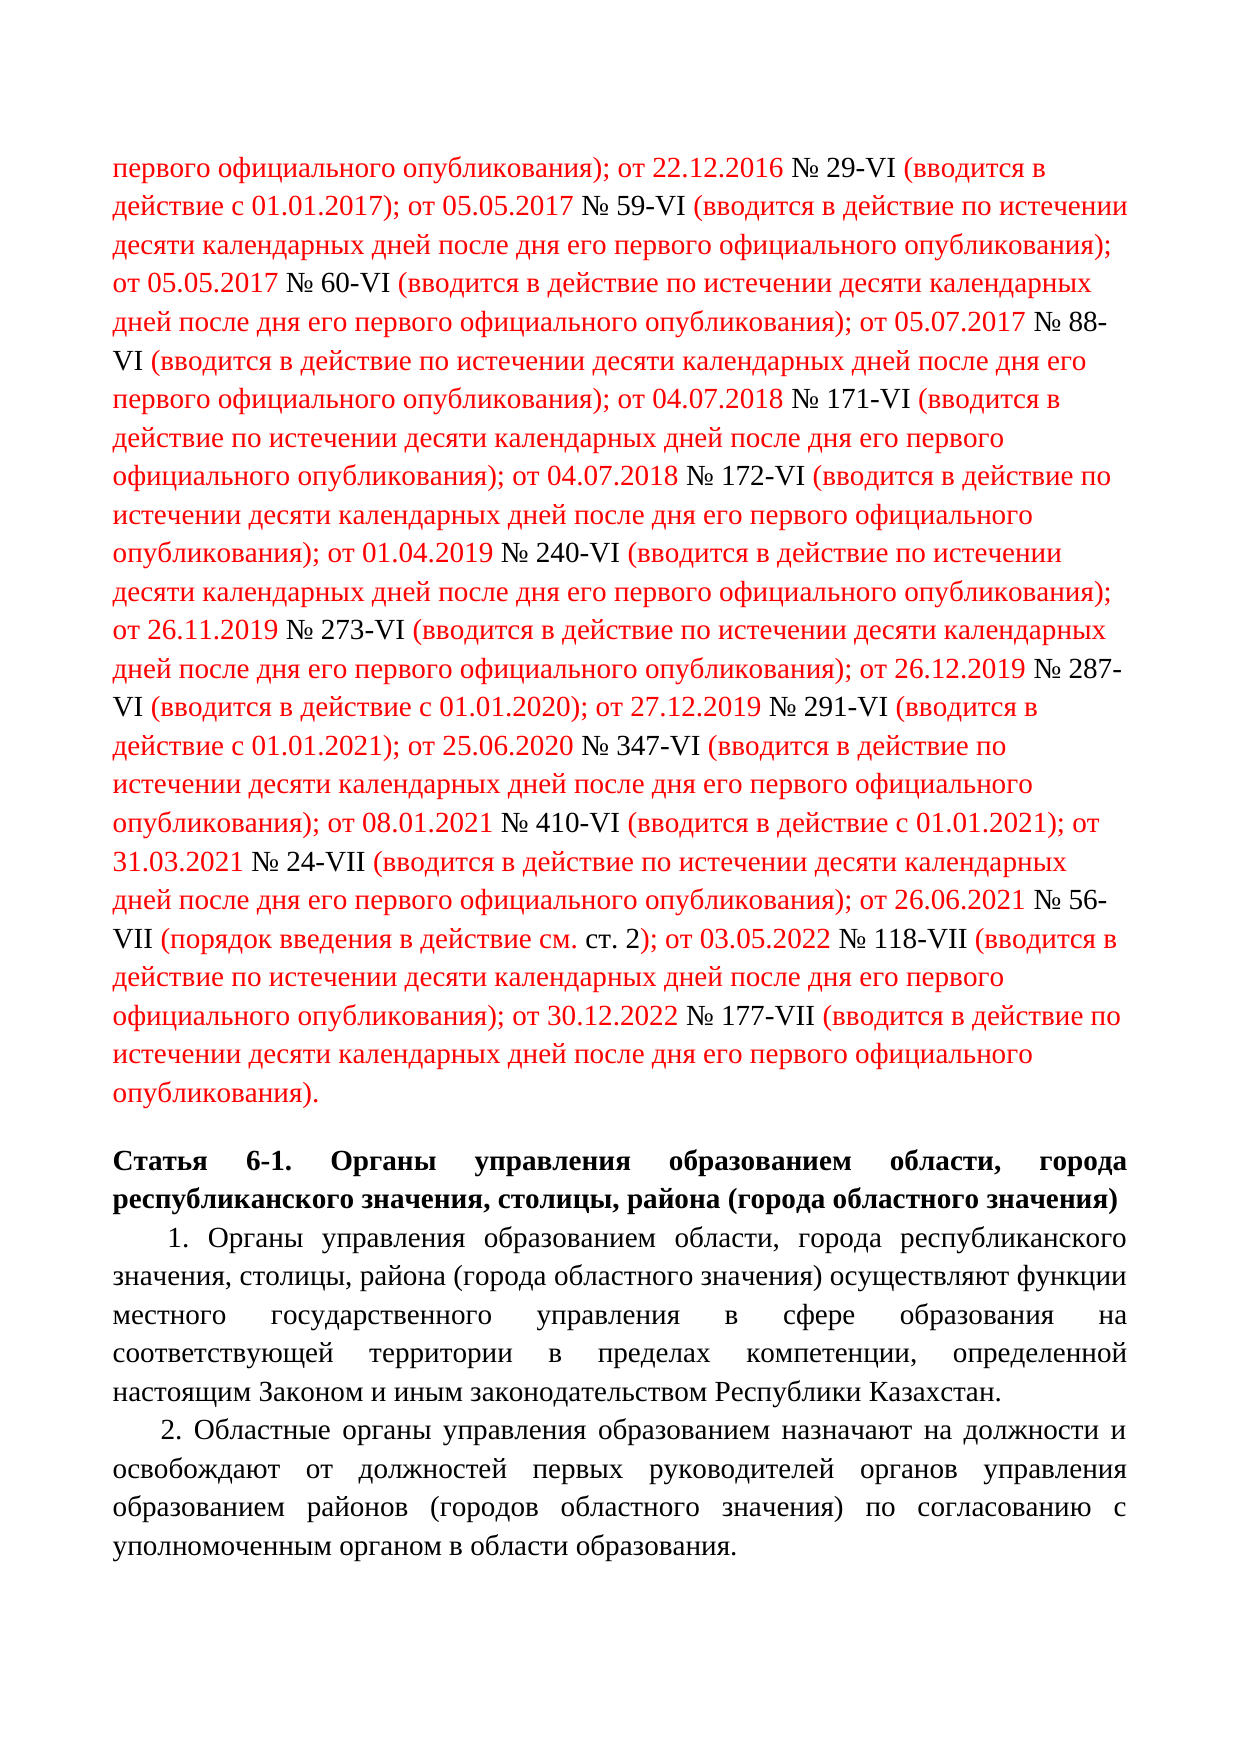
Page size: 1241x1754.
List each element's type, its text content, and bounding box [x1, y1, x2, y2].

text Статья 6-1. Органы управления образованием области, города республиканского значения, столицы, района (города областного значения) [112, 1143, 1128, 1215]
text 1. Органы управления образованием области, города республиканского значения, столицы, района (города областного значения) осуществляют функции местного государственного управления в сфере образования на соответствующей территории в пределах компетенции, определенной настоящим Законом и иным законодательством Республики Казахстан. [112, 1220, 1128, 1407]
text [112, 150, 1128, 1139]
text 2. Областные органы управления образованием назначают на должности и освобождают от должностей первых руководителей органов управления образованием районов (городов областного значения) по согласованию с уполномоченным органом в области образования. [112, 1412, 1128, 1562]
